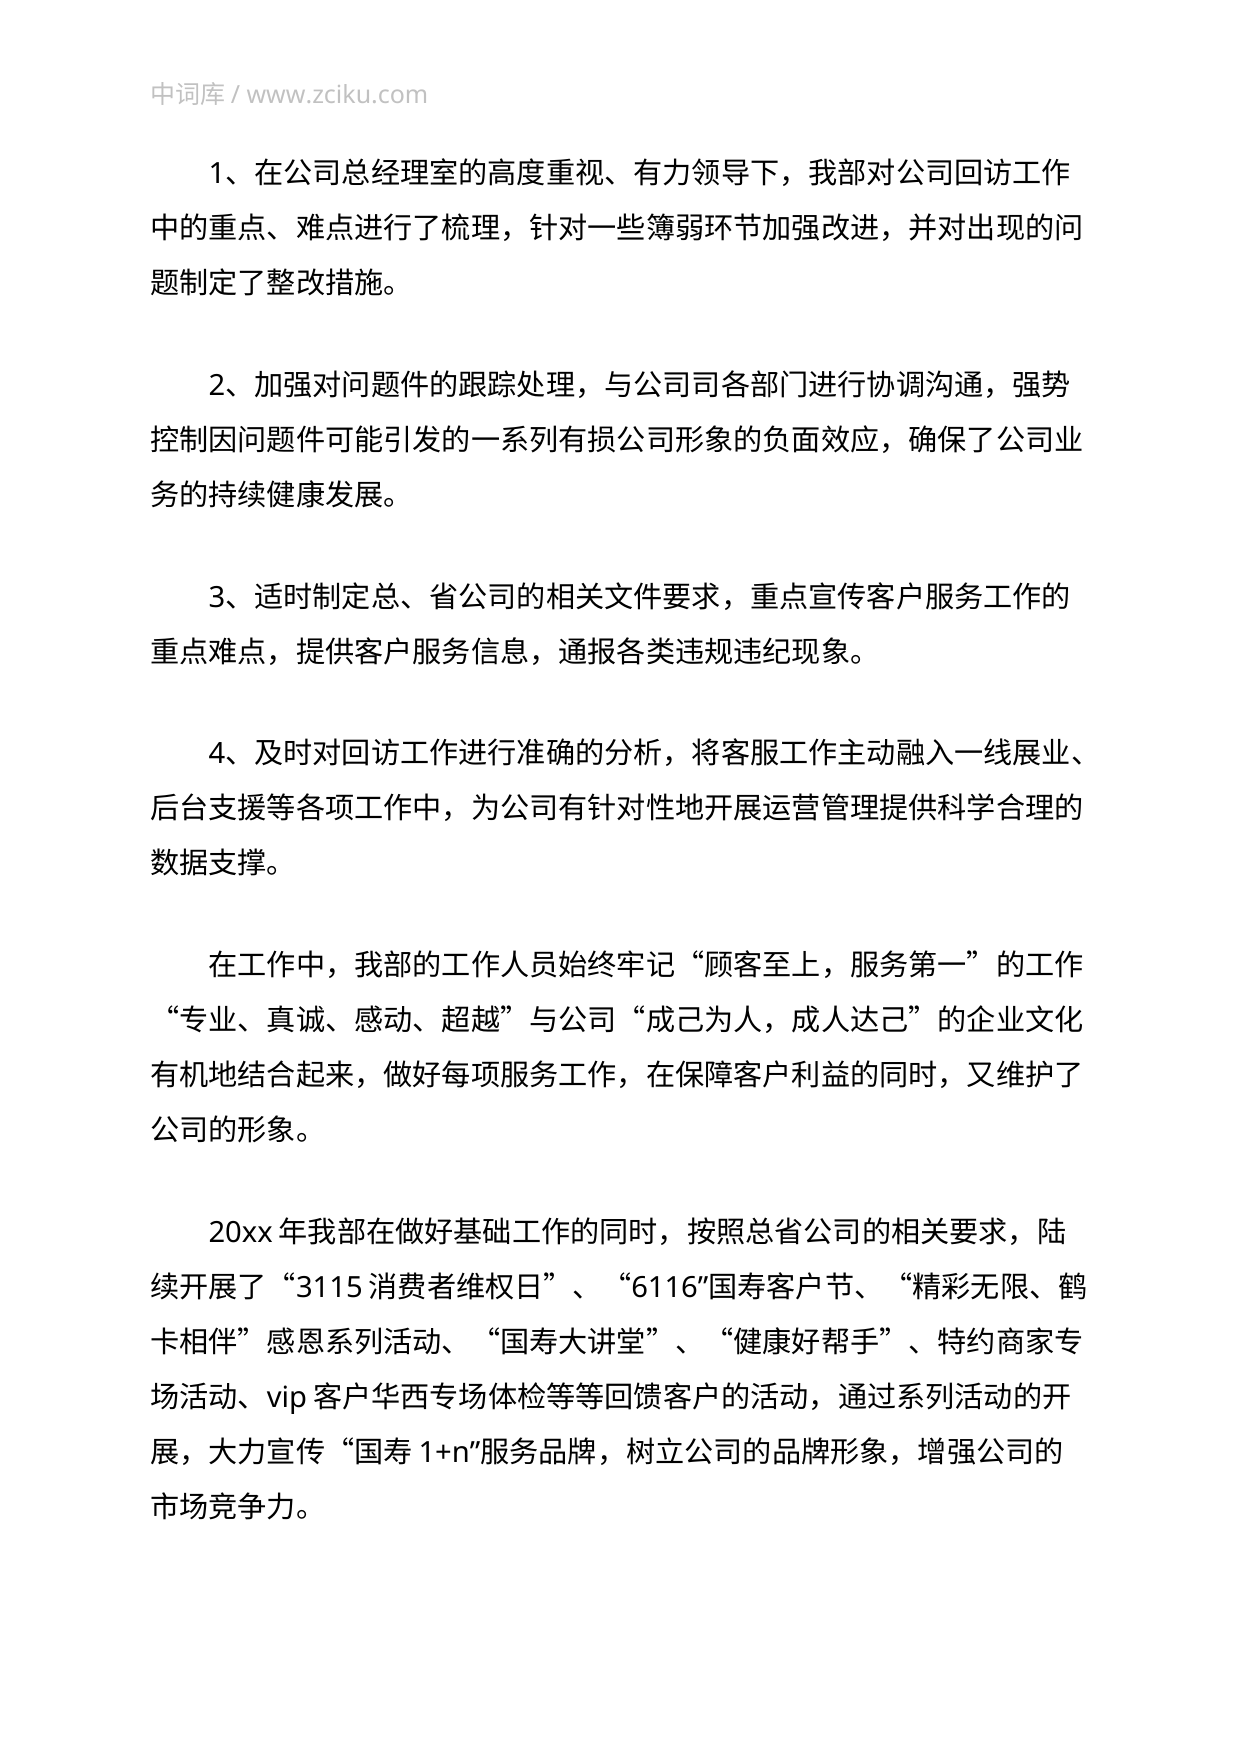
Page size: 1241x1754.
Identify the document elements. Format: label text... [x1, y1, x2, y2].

text 3、适时制定总、省公司的相关文件要求，重点宣传客户服务工作的重点难点，提供客户服务信息，通报各类违规违纪现象。 [150, 573, 1090, 671]
text 2、加强对问题件的跟踪处理，与公司司各部门进行协调沟通，强势控制因问题件可能引发的一系列有损公司形象的负面效应，确保了公司业务的持续健康发展。 [150, 362, 1090, 514]
text 在工作中，我部的工作人员始终牢记“顾客至上，服务第一”的工作“专业、真诚、感动、超越”与公司“成己为人，成人达己”的企业文化有机地结合起来，做好每项服务工作，在保障客户利益的同时，又维护了公司的形象。 [150, 942, 1090, 1149]
text 1、在公司总经理室的高度重视、有力领导下，我部对公司回访工作中的重点、难点进行了梳理，针对一些簿弱环节加强改进，并对出现的问题制定了整改措施。 [150, 150, 1090, 302]
text 20xx年我部在做好基础工作的同时，按照总省公司的相关要求，陆续开展了“3115消费者维权日”、“6116”国寿客户节、“精彩无限、鹤卡相伴”感恩系列活动、“国寿大讲堂”、“健康好帮手”、特约商家专场活动、vip客户华西专场体检等等回馈客户的活动，通过系列活动的开展，大力宣传“国寿1+n”服务品牌，树立公司的品牌形象，增强公司的市场竞争力。 [150, 1208, 1090, 1525]
text 4、及时对回访工作进行准确的分析，将客服工作主动融入一线展业、后台支援等各项工作中，为公司有针对性地开展运营管理提供科学合理的数据支撑。 [150, 730, 1090, 882]
